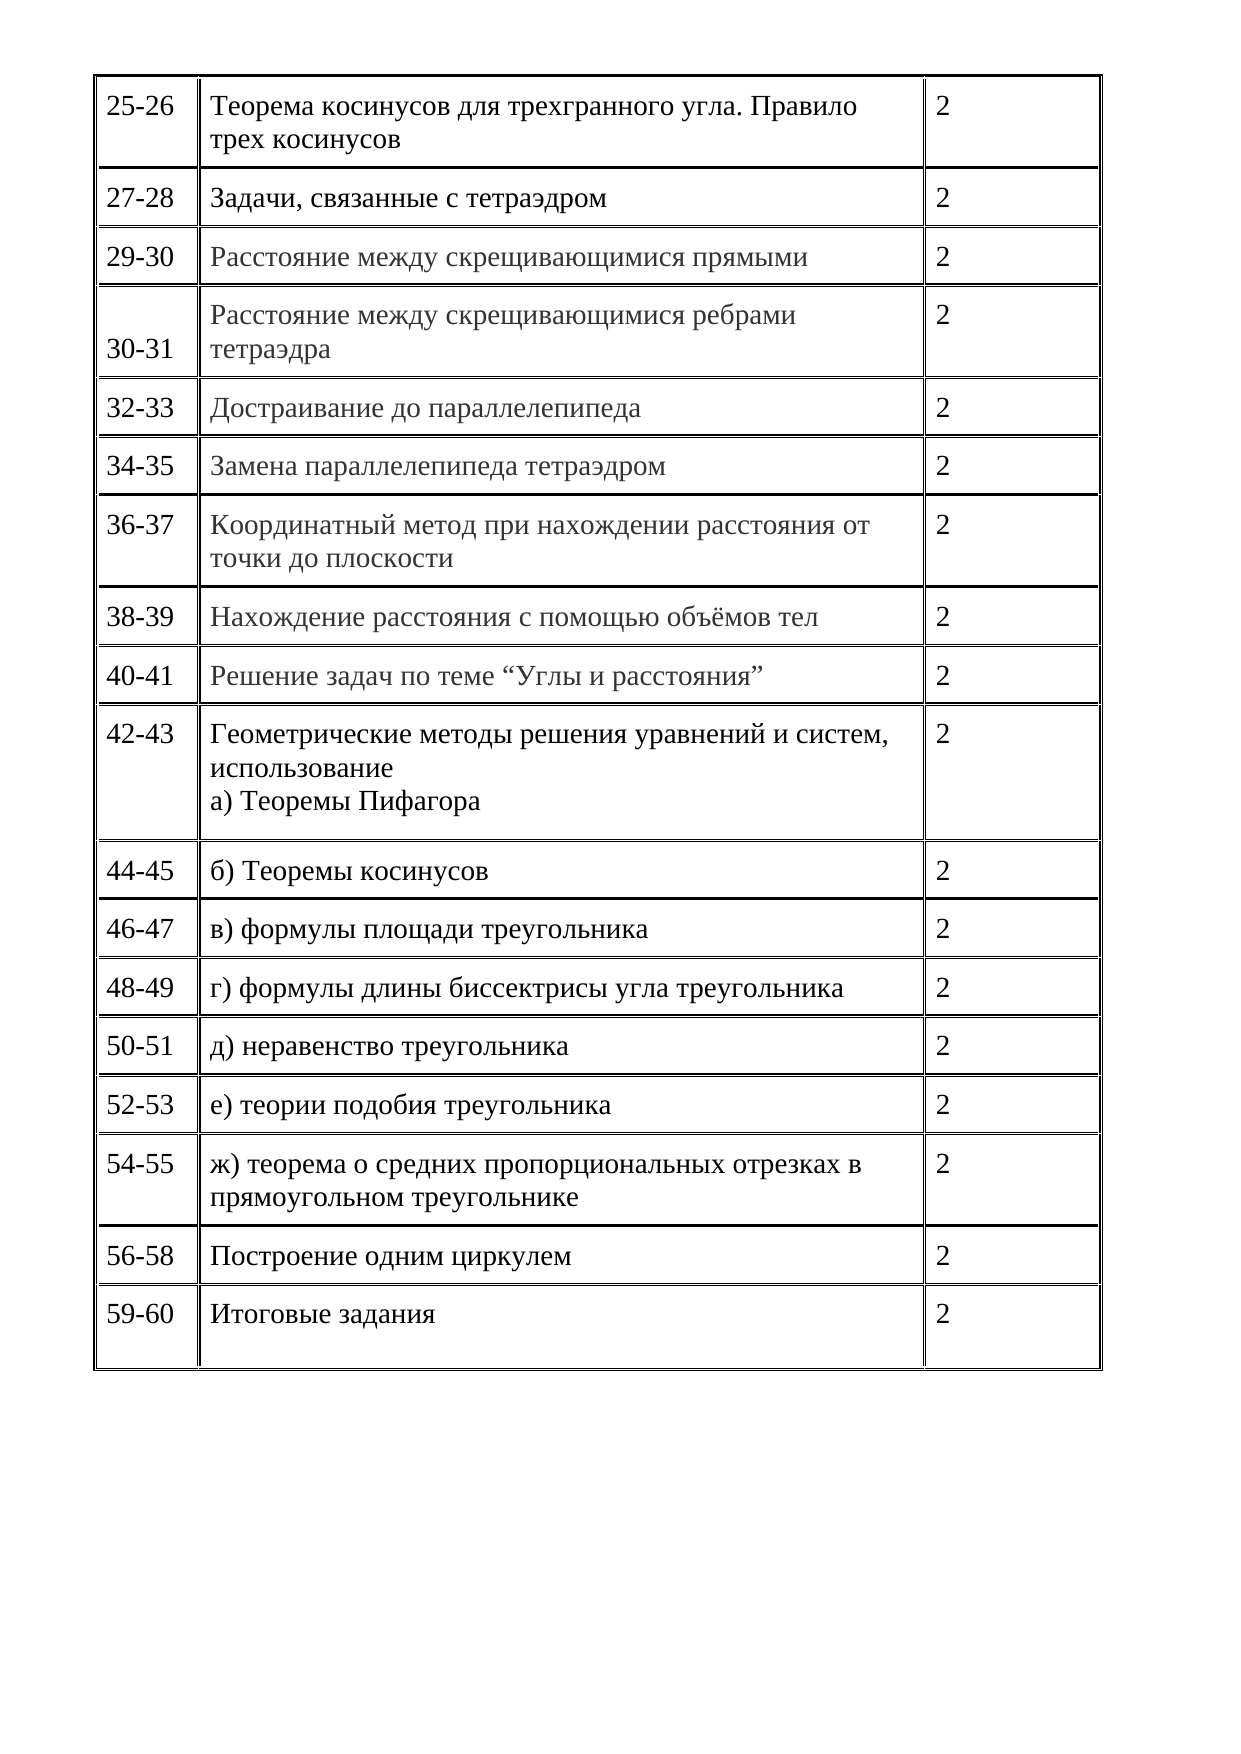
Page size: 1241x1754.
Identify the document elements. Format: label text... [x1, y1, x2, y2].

table_cell Итоговые задания [199, 1286, 925, 1368]
table_cell 2 [926, 1014, 1100, 1073]
table_cell Решение задач по теме “Углы и расстояния” [201, 647, 923, 702]
table_cell 34-35 [97, 434, 197, 493]
table_cell 2 [926, 493, 1101, 585]
table_cell е) теории подобия треугольника [201, 1077, 923, 1132]
table_cell 54-55 [95, 1132, 199, 1224]
table_cell Расстояние между скрещивающимися ребрами тетраэдра [201, 287, 923, 376]
table_cell 42-43 [97, 702, 197, 838]
table_cell 29-30 [95, 225, 199, 283]
table_cell 2 [926, 585, 1099, 644]
table_cell 38-39 [97, 585, 197, 644]
table_cell 48-49 [95, 956, 199, 1014]
table_cell 2 [925, 225, 1101, 283]
table_cell в) формулы площади треугольника [201, 900, 923, 956]
table_cell 2 [926, 1073, 1100, 1132]
table_cell 40-41 [95, 644, 199, 702]
table_cell 59-60 [97, 1283, 199, 1368]
table_cell 46-47 [97, 897, 197, 956]
table_cell 30-31 [97, 283, 197, 376]
table_cell 44-45 [97, 839, 197, 897]
table_cell 2 [926, 897, 1099, 956]
table_cell ж) теорема о средних пропорциональных отрезках в прямоугольном треугольнике [201, 1135, 923, 1224]
table_cell 2 [925, 1283, 1100, 1368]
table_cell Координатный метод при нахождении расстояния от точки до плоскости [201, 496, 923, 585]
table_cell г) формулы длины биссектрисы угла треугольника [201, 959, 923, 1014]
table_cell 2 [926, 1224, 1099, 1282]
table_cell 2 [925, 956, 1101, 1014]
table_cell 2 [925, 644, 1101, 702]
table_cell д) неравенство треугольника [201, 1018, 923, 1073]
table_cell 52-53 [97, 1073, 197, 1132]
table_cell 50-51 [97, 1014, 197, 1073]
table_cell 25-26 [97, 76, 199, 166]
table_cell 2 [925, 1132, 1101, 1224]
table_cell Геометрические методы решения уравнений и систем, использование а) Теоремы Пифагора [201, 706, 923, 838]
table_cell 32-33 [95, 376, 199, 434]
table_cell 2 [926, 166, 1099, 225]
table_cell Расстояние между скрещивающимися прямыми [201, 228, 923, 283]
table_cell Теорема косинусов для трехгранного угла. Правило трех косинусов [199, 77, 925, 166]
table_cell 2 [925, 376, 1101, 434]
table_cell 56-58 [97, 1224, 197, 1282]
table_cell 2 [925, 77, 1099, 166]
table_cell 2 [926, 283, 1100, 376]
table_cell 2 [926, 434, 1100, 493]
table_cell Задачи, связанные с тетраэдром [201, 169, 923, 225]
table_cell Достраивание до параллелепипеда [201, 379, 923, 434]
table_cell Построение одним циркулем [201, 1227, 923, 1282]
table_cell б) Теоремы косинусов [201, 842, 923, 897]
table_cell 36-37 [95, 493, 197, 585]
table_cell Нахождение расстояния с помощью объёмов тел [201, 588, 923, 644]
table_cell 27-28 [97, 166, 197, 225]
table_cell 2 [926, 702, 1100, 838]
table_cell 2 [926, 839, 1100, 897]
table_cell Замена параллелепипеда тетраэдром [201, 438, 923, 493]
